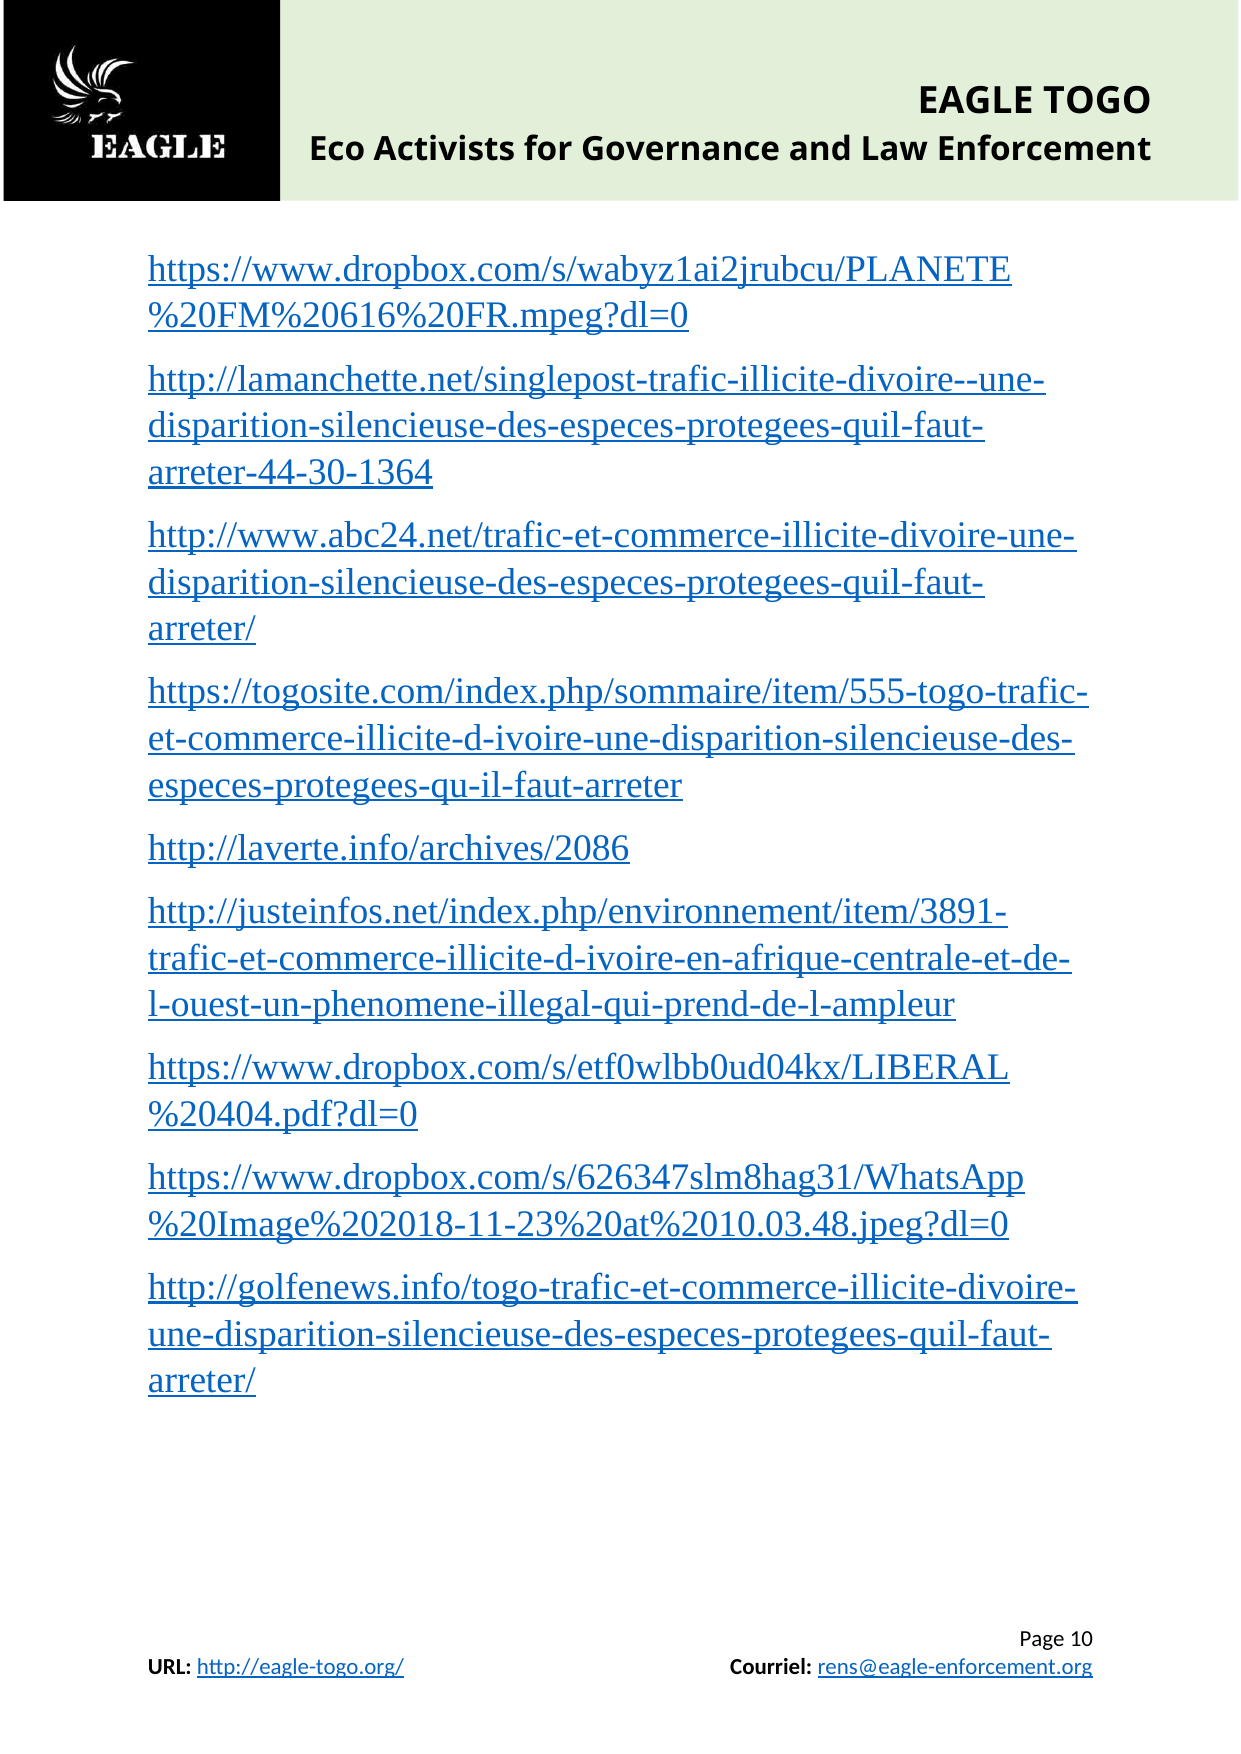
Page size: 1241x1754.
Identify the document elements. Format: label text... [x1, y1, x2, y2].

text https://www.dropbox.com/s/626347slm8hag31/WhatsApp%20Image%202018-11-23%20at%2010.03.48.jpeg?dl=0 [148, 1154, 1093, 1244]
text https://www.dropbox.com/s/wabyz1ai2jrubcu/PLANETE%20FM%20616%20FR.mpeg?dl=0 [148, 246, 1093, 336]
text http://www.abc24.net/trafic-et-commerce-illicite-divoire-une-disparition-silencieuse-des-especes-protegees-quil-faut-arreter/ [148, 512, 1093, 649]
picture [3, 0, 281, 201]
text http://laverte.info/archives/2086 [148, 825, 1093, 868]
text https://www.dropbox.com/s/etf0wlbb0ud04kx/LIBERAL%20404.pdf?dl=0 [148, 1045, 1093, 1134]
text http://golfenews.info/togo-trafic-et-commerce-illicite-divoire-une-disparition-silencieuse-des-especes-protegees-quil-faut-arreter/ [148, 1264, 1093, 1401]
text http://lamanchette.net/singlepost-trafic-illicite-divoire--une-disparition-silencieuse-des-especes-protegees-quil-faut-arreter-44-30-1364 [148, 356, 1093, 492]
text https://togosite.com/index.php/sommaire/item/555-togo-trafic-et-commerce-illicite-d-ivoire-une-disparition-silencieuse-des-especes-protegees-qu-il-faut-arreter [148, 669, 1093, 805]
text http://justeinfos.net/index.php/environnement/item/3891-trafic-et-commerce-illicite-d-ivoire-en-afrique-centrale-et-de-l-ouest-un-phenomene-illegal-qui-prend-de-l-ampleur [148, 888, 1093, 1025]
